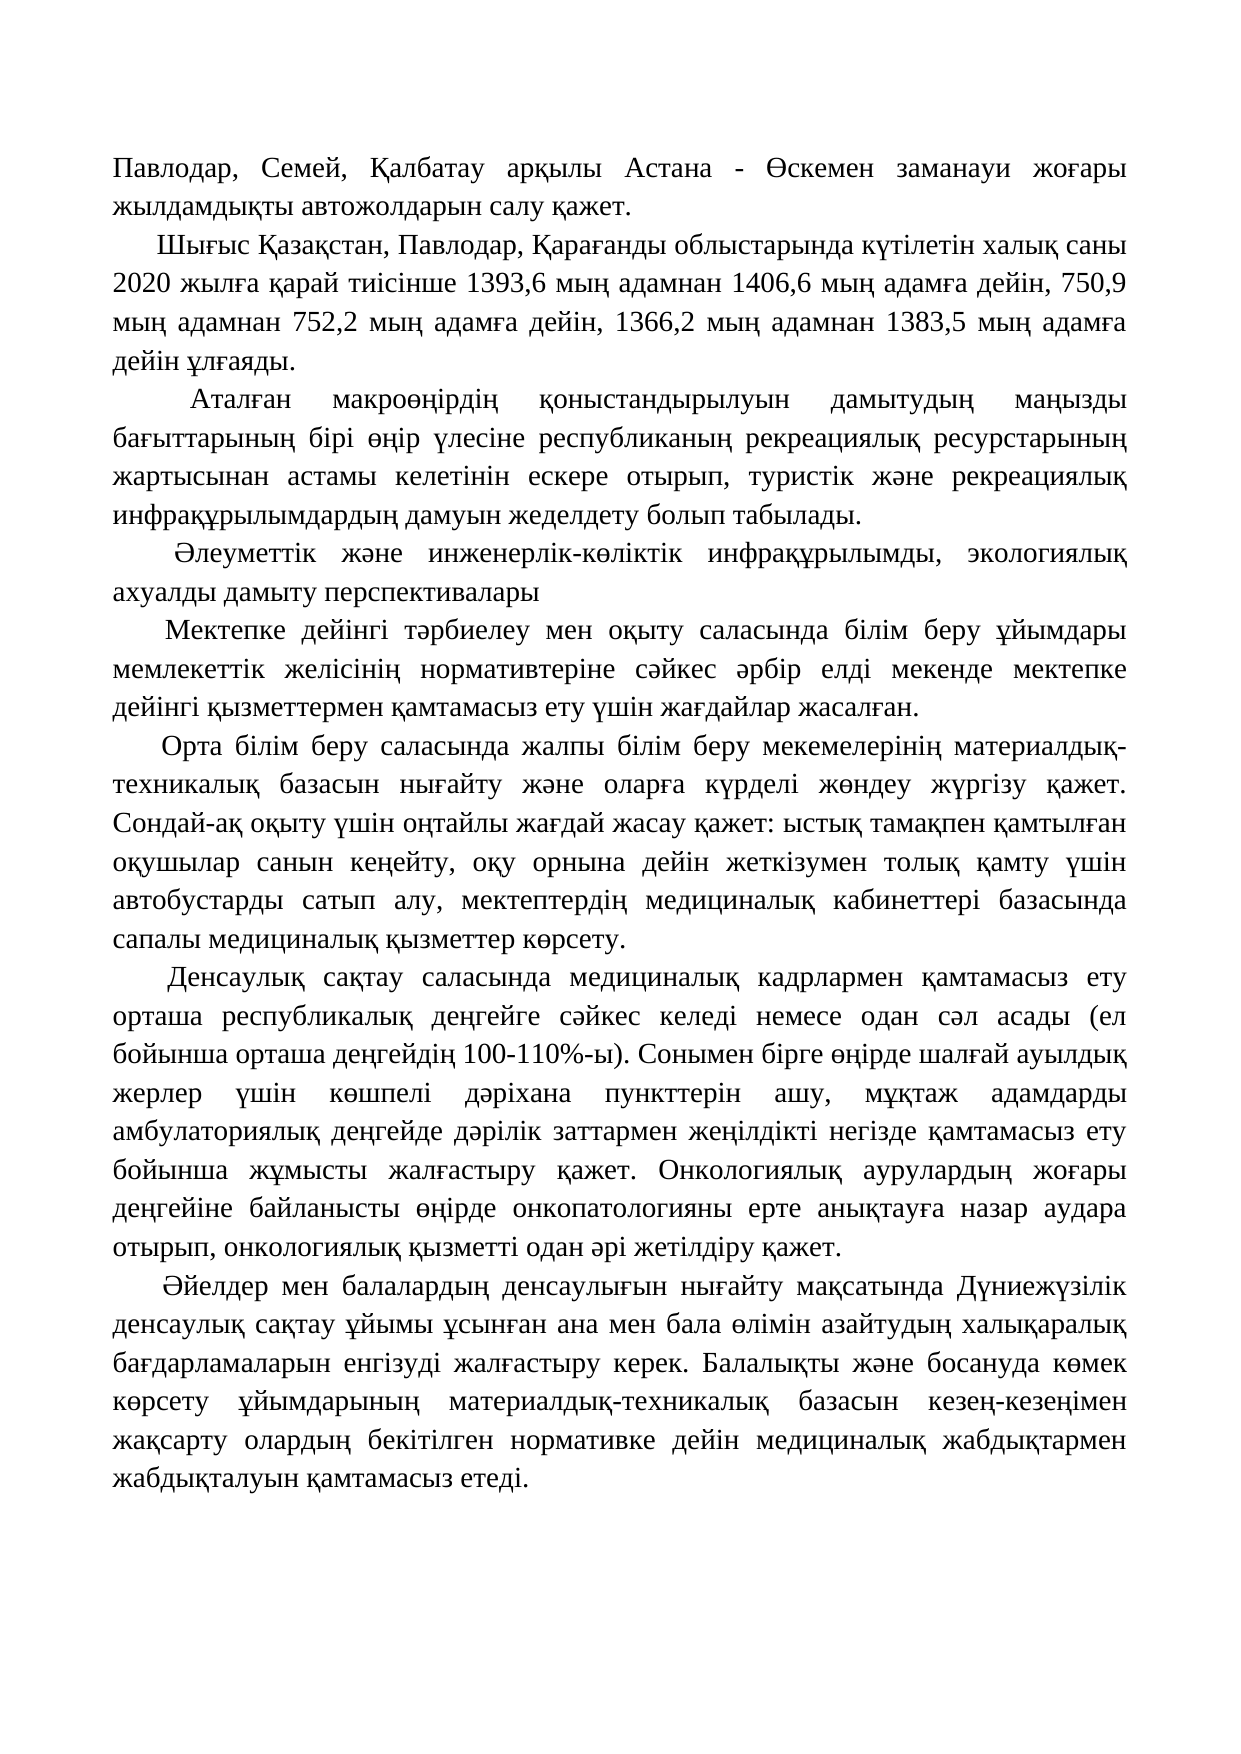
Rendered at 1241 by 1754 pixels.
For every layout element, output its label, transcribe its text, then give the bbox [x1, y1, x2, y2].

text Мектепке дейінгі тәрбиелеу мен оқыту саласында білім беру ұйымдары мемлекеттік желісінің нормативтеріне сәйкес әрбір елді мекенде мектепке дейінгі қызметтермен қамтамасыз ету үшін жағдайлар жасалған. [112, 612, 1128, 723]
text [112, 150, 1128, 222]
text Аталған макроөңірдің қоныстандырылуын дамытудың маңызды бағыттарының бірі өңір үлесіне республиканың рекреациялық ресурстарының жартысынан астамы келетінін ескере отырып, туристік және рекреациялық инфрақұрылымдардың дамуын жеделдету болып табылады. [112, 381, 1128, 530]
text Орта білім беру саласында жалпы білім беру мекемелерінің материалдық-техникалық базасын нығайту және оларға күрделі жөндеу жүргізу қажет. Сондай-ақ оқыту үшін оңтайлы жағдай жасау қажет: ыстық тамақпен қамтылған оқушылар санын кеңейту, оқу орнына дейін жеткізумен толық қамту үшін автобустарды сатып алу, мектептердің медициналық кабинеттері базасында сапалы медициналық қызметтер көрсету. [112, 728, 1128, 954]
text Әлеуметтік және инженерлік-көліктік инфрақұрылымды, экологиялық ахуалды дамыту перспективалары [112, 535, 1128, 607]
text Шығыс Қазақстан, Павлодар, Қарағанды облыстарында күтілетін халық саны 2020 жылға қарай тиісінше 1393,6 мың адамнан 1406,6 мың адамға дейін, 750,9 мың адамнан 752,2 мың адамға дейін, 1366,2 мың адамнан 1383,5 мың адамға дейін ұлғаяды. [112, 227, 1128, 376]
text Әйелдер мен балалардың денсаулығын нығайту мақсатында Дүниежүзілік денсаулық сақтау ұйымы ұсынған ана мен бала өлімін азайтудың халықаралық бағдарламаларын енгізуді жалғастыру керек. Балалықты және босануда көмек көрсету ұйымдарының материалдық-техникалық базасын кезең-кезеңімен жақсарту олардың бекітілген нормативке дейін медициналық жабдықтармен жабдықталуын қамтамасыз етеді. [112, 1268, 1128, 1494]
text Денсаулық сақтау саласында медициналық кадрлармен қамтамасыз ету орташа республикалық деңгейге сәйкес келеді немесе одан сәл асады (ел бойынша орташа деңгейдің 100-110%-ы). Сонымен бірге өңірде шалғай ауылдық жерлер үшін көшпелі дәріхана пункттерін ашу, мұқтаж адамдарды амбулаториялық деңгейде дәрілік заттармен жеңілдікті негізде қамтамасыз ету бойынша жұмысты жалғастыру қажет. Онкологиялық аурулардың жоғары деңгейіне байланысты өңірде онкопатологияны ерте анықтауға назар аудара отырып, онкологиялық қызметті одан әрі жетілдіру қажет. [112, 959, 1128, 1263]
